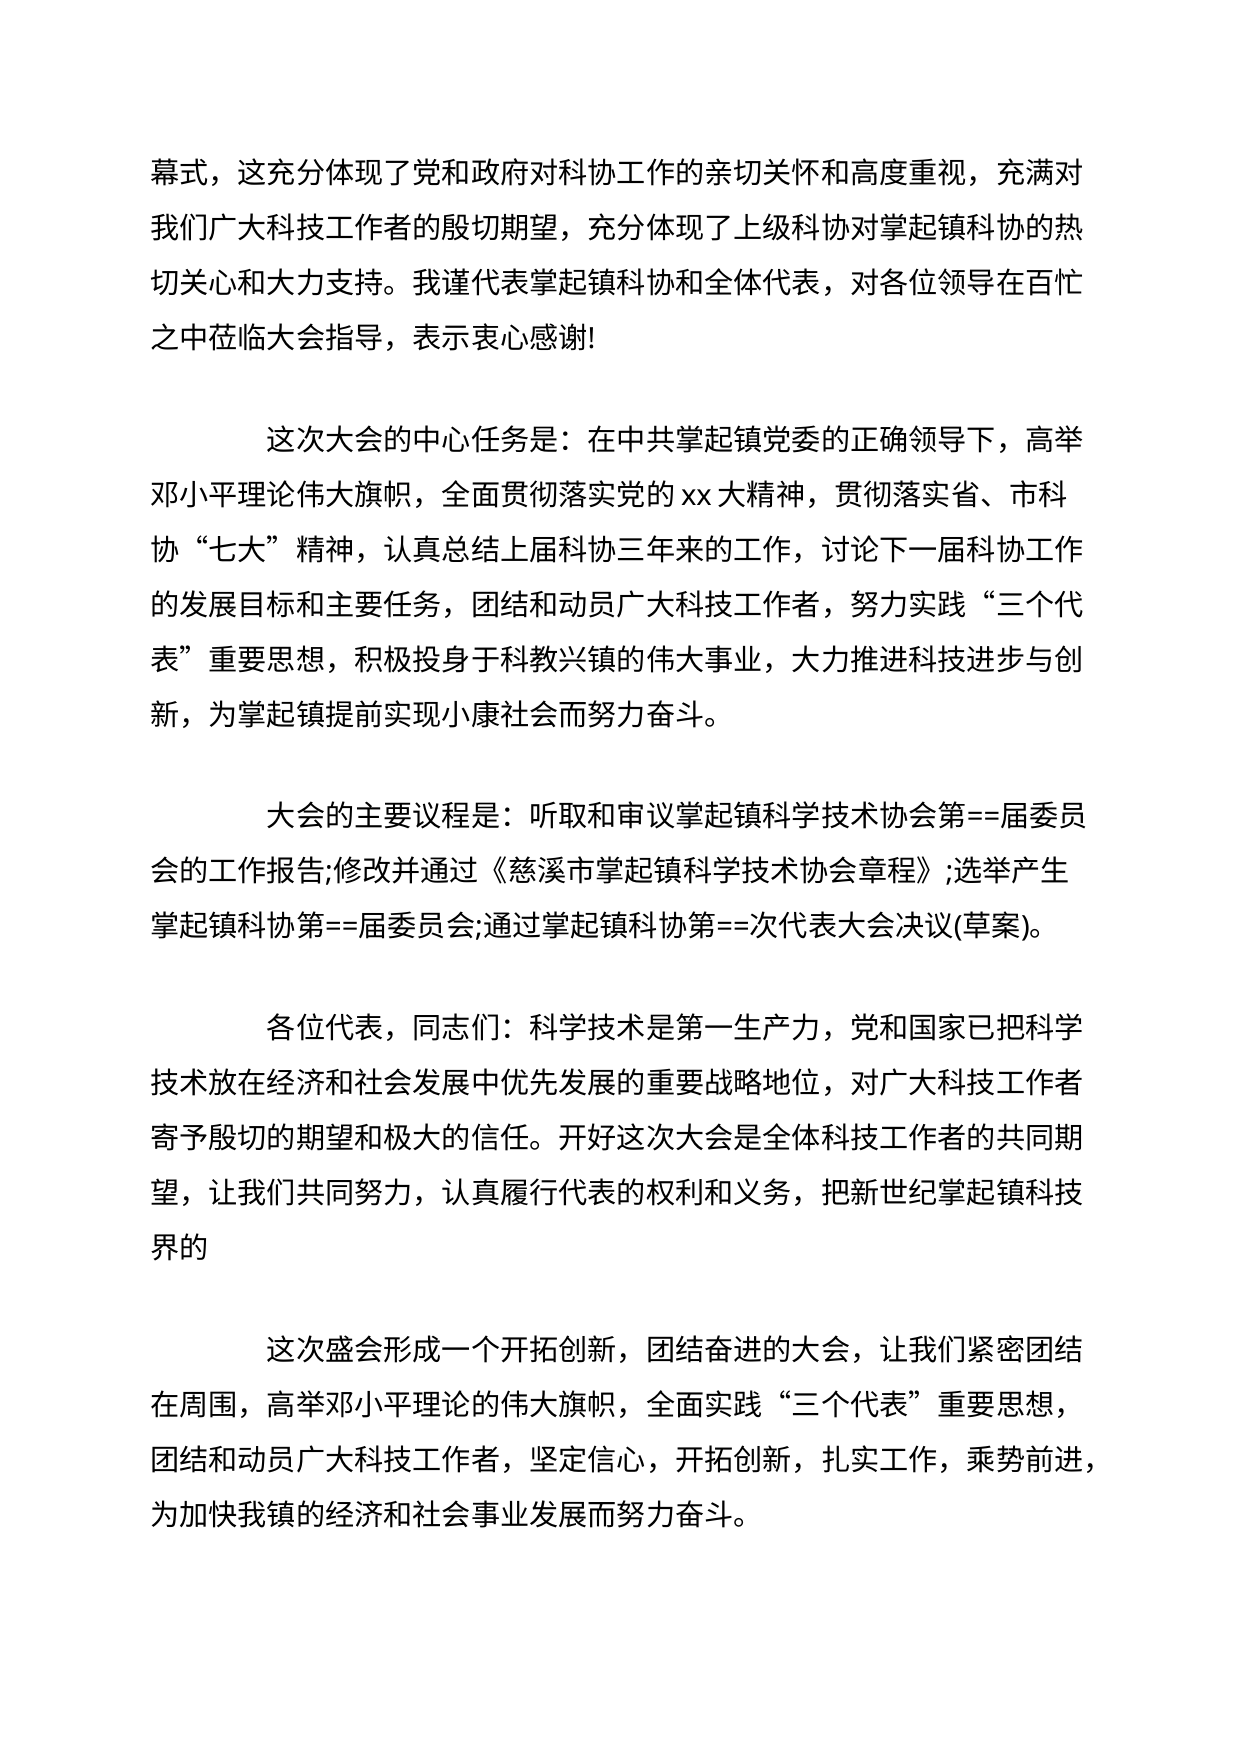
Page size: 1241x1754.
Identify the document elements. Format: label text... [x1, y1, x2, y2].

text 这次大会的中心任务是：在中共掌起镇党委的正确领导下，高举邓小平理论伟大旗帜，全面贯彻落实党的xx大精神，贯彻落实省、市科协“七大”精神，认真总结上届科协三年来的工作，讨论下一届科协工作的发展目标和主要任务，团结和动员广大科技工作者，努力实践“三个代表”重要思想，积极投身于科教兴镇的伟大事业，大力推进科技进步与创新，为掌起镇提前实现小康社会而努力奋斗。 [150, 417, 1090, 733]
text 这次盛会形成一个开拓创新，团结奋进的大会，让我们紧密团结在周围，高举邓小平理论的伟大旗帜，全面实践“三个代表”重要思想，团结和动员广大科技工作者，坚定信心，开拓创新，扎实工作，乘势前进，为加快我镇的经济和社会事业发展而努力奋斗。 [150, 1326, 1090, 1533]
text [150, 150, 1090, 357]
text 各位代表，同志们：科学技术是第一生产力，党和国家已把科学技术放在经济和社会发展中优先发展的重要战略地位，对广大科技工作者寄予殷切的期望和极大的信任。开好这次大会是全体科技工作者的共同期望，让我们共同努力，认真履行代表的权利和义务，把新世纪掌起镇科技界的 [150, 1005, 1090, 1267]
text 大会的主要议程是：听取和审议掌起镇科学技术协会第==届委员会的工作报告;修改并通过《慈溪市掌起镇科学技术协会章程》;选举产生掌起镇科协第==届委员会;通过掌起镇科协第==次代表大会决议(草案)。 [150, 793, 1090, 945]
